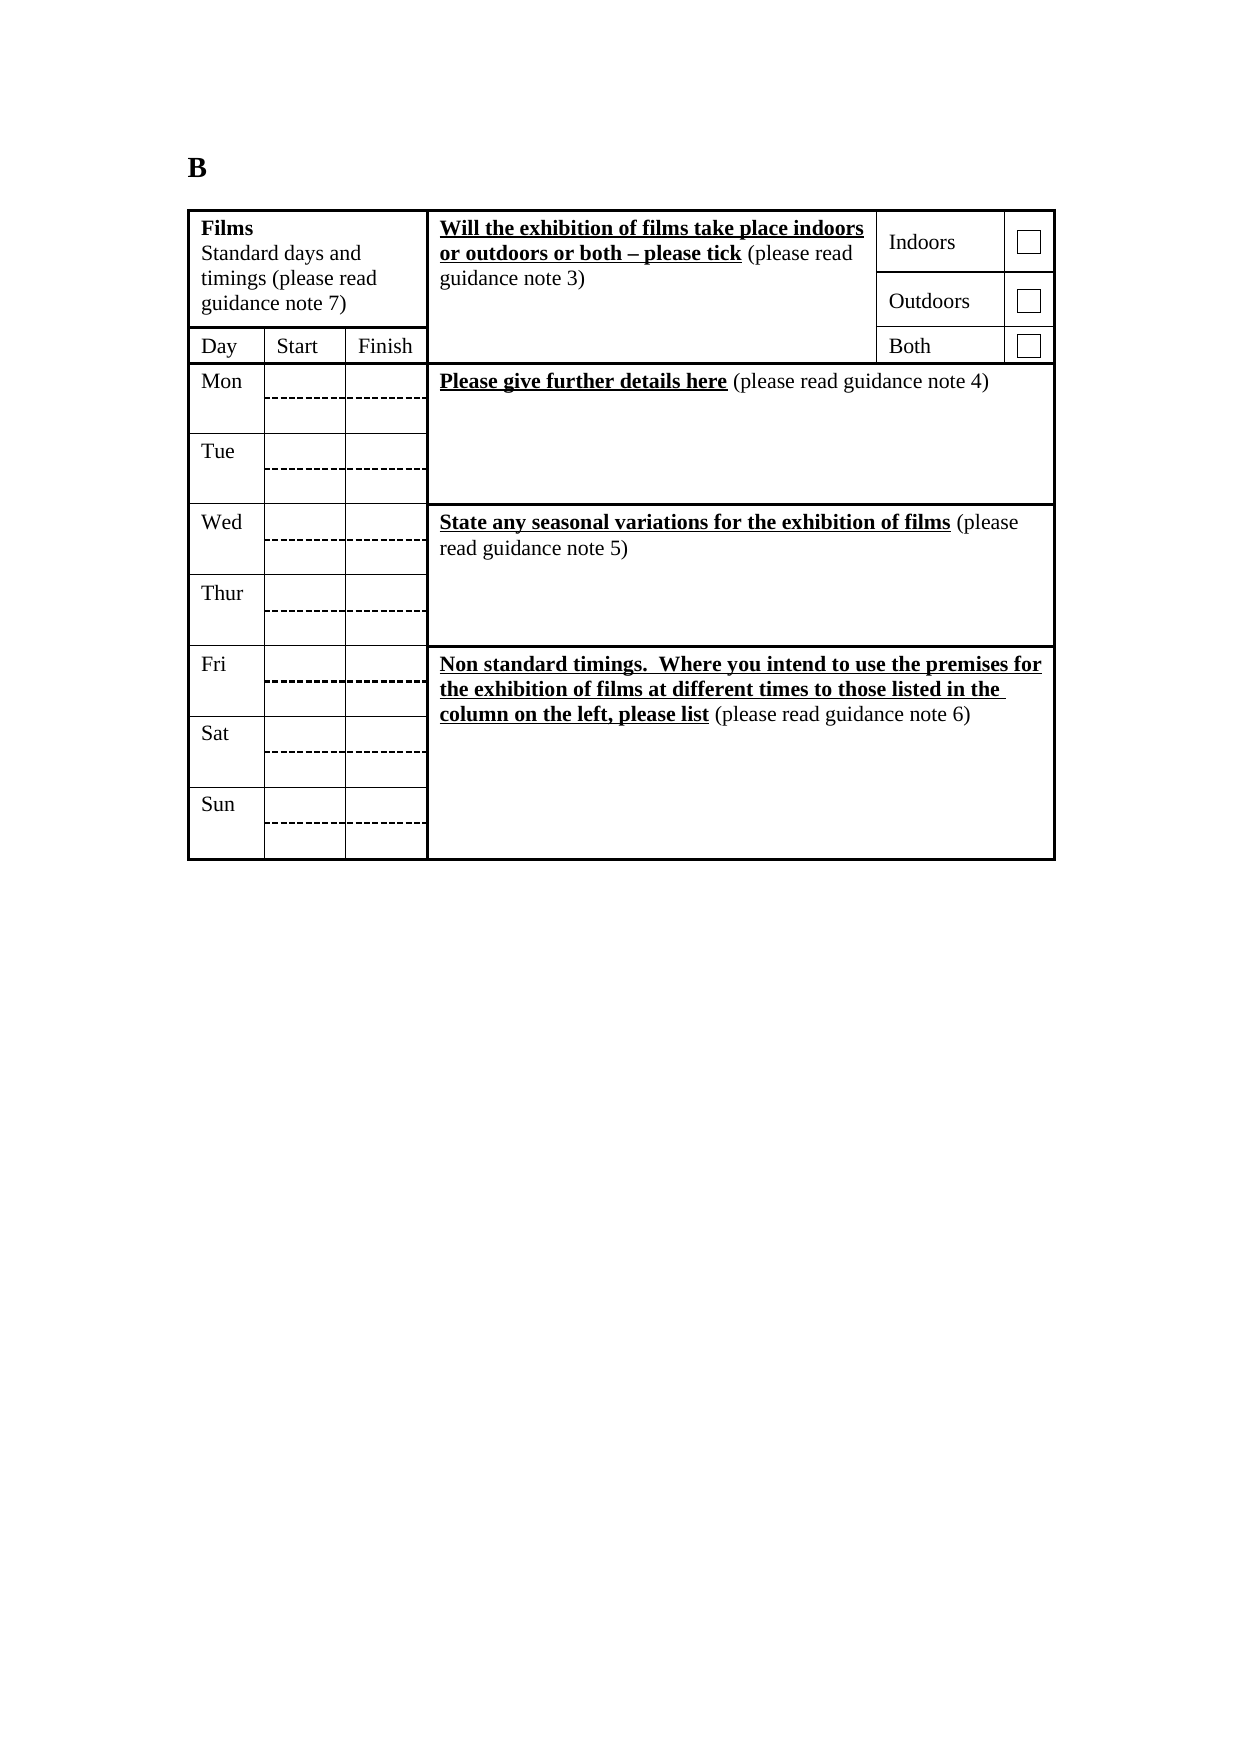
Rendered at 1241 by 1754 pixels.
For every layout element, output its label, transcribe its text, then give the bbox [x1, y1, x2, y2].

table_cell Thur [190, 575, 264, 645]
table_cell Start [265, 329, 345, 362]
table_header Indoors [877, 212, 1004, 271]
table_cell Finish [346, 329, 426, 362]
table_cell [346, 434, 426, 468]
table_cell [1005, 273, 1053, 326]
table_cell [265, 539, 345, 574]
table_cell Wed [190, 504, 264, 574]
table_cell Tue [190, 434, 264, 503]
table_header [1005, 212, 1053, 271]
table_cell [346, 575, 426, 609]
table_cell Sun [190, 788, 264, 857]
table_cell [265, 397, 345, 432]
table_cell [346, 539, 426, 574]
table_cell Non standard timings. Where you intend to use the premises for the exhibition of films at different times to those listed in the column on the left, please list (please read guidance note 6) [429, 648, 1053, 857]
table_cell [265, 468, 345, 503]
table_cell [265, 434, 345, 468]
table_cell Outdoors [877, 273, 1004, 326]
table_cell [265, 365, 345, 397]
table_cell [346, 365, 426, 397]
table_cell [265, 646, 345, 680]
text B [187, 150, 1053, 183]
table_cell [265, 717, 345, 751]
table_cell [346, 680, 426, 716]
table_cell [346, 610, 426, 645]
table_cell [265, 680, 345, 716]
table_header Will the exhibition of films take place indoors or outdoors or both – please tick (please read guidance note 3) [429, 212, 876, 362]
table_cell [265, 504, 345, 539]
table_cell [346, 646, 426, 680]
table_cell [265, 822, 345, 857]
table_cell State any seasonal variations for the exhibition of films (please read guidance note 5) [429, 506, 1053, 645]
table_cell Sat [190, 717, 264, 787]
table_cell [346, 397, 426, 432]
table_cell [346, 751, 426, 787]
table_cell [265, 610, 345, 645]
table_cell [1005, 327, 1053, 362]
table_cell Please give further details here (please read guidance note 4) [429, 365, 1053, 503]
table_cell [265, 575, 345, 609]
table_cell Day [190, 329, 264, 362]
table_cell [346, 788, 426, 822]
table_cell [346, 822, 426, 857]
table_cell Mon [190, 365, 264, 432]
table_cell [346, 468, 426, 503]
table_cell [265, 788, 345, 822]
table_cell Both [877, 327, 1004, 362]
table_cell [265, 751, 345, 787]
table_cell Fri [190, 646, 264, 716]
table_cell [346, 504, 426, 539]
table_header Films Standard days and timings (please read guidance note 7) [190, 212, 426, 326]
table_cell [346, 717, 426, 751]
